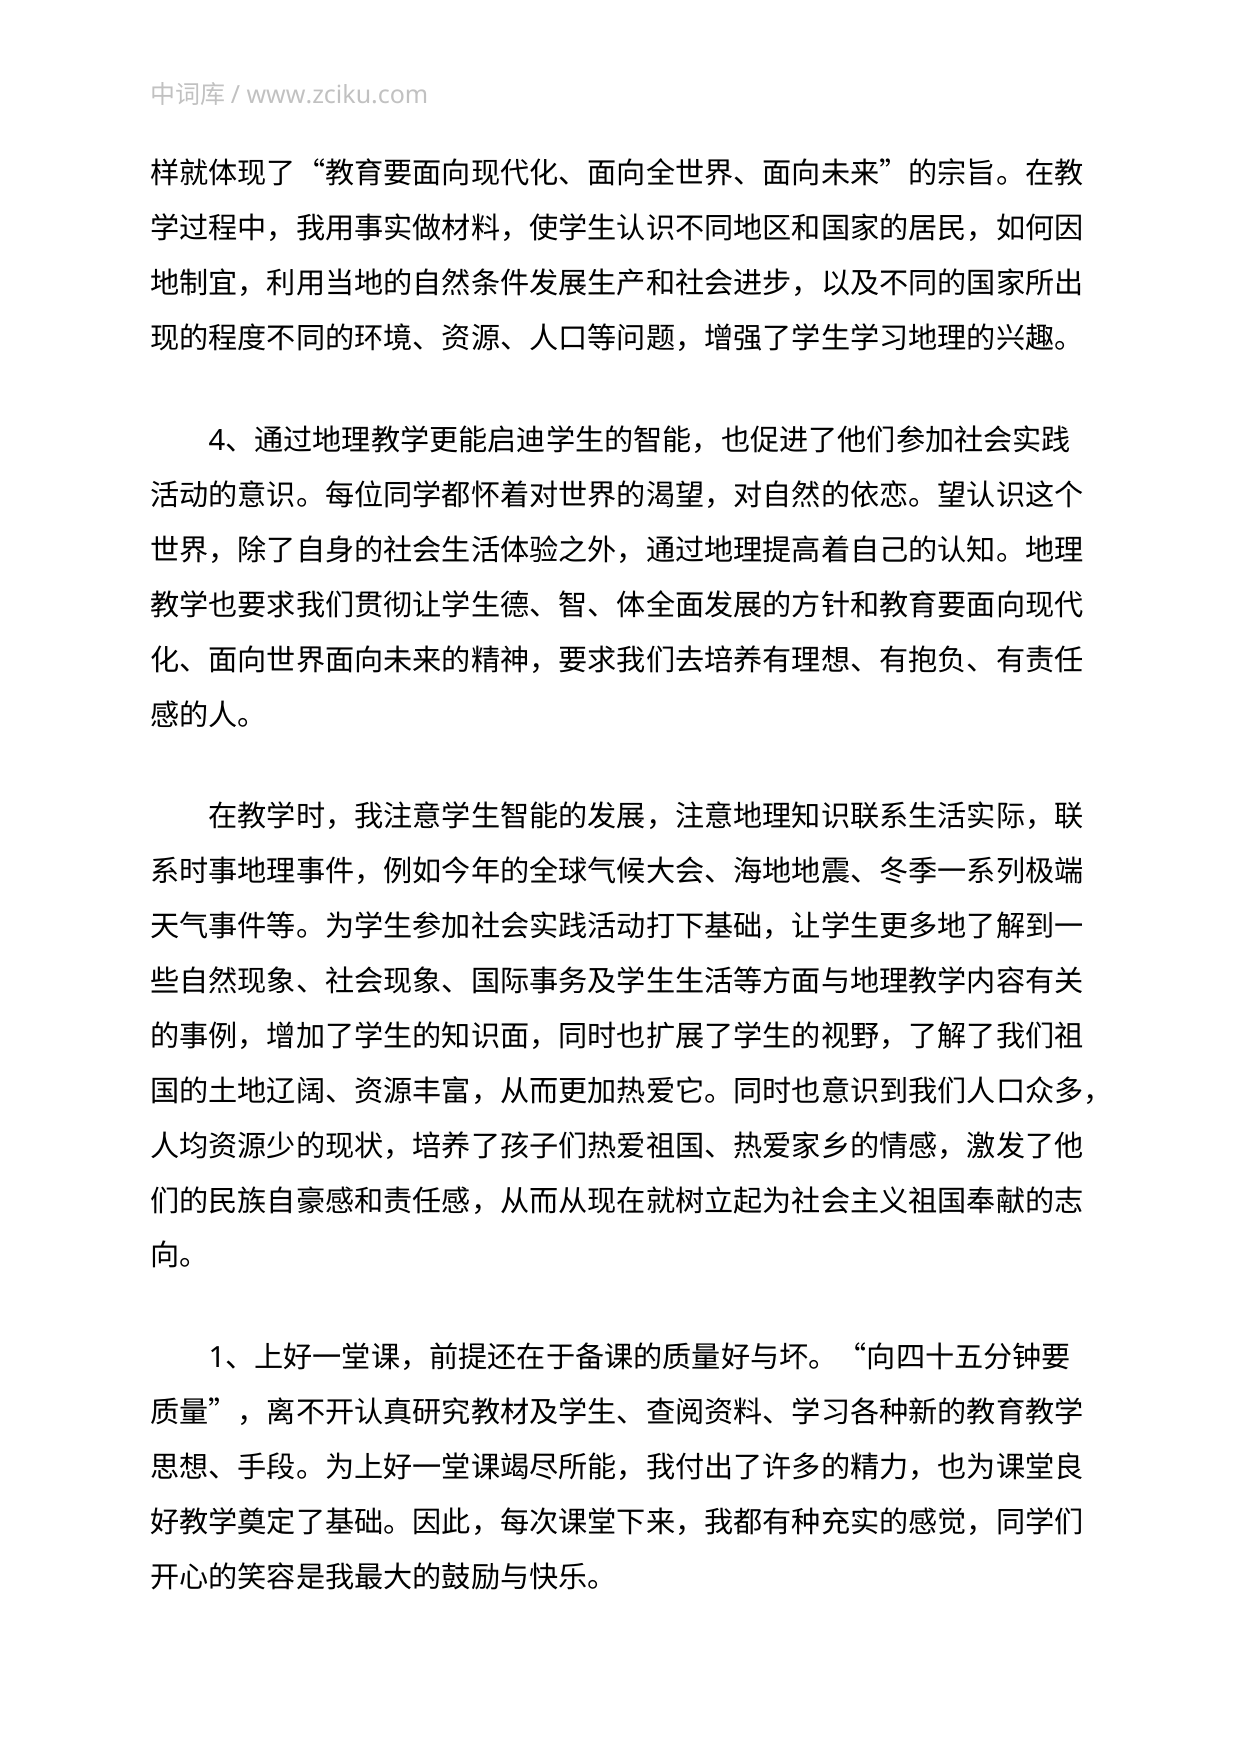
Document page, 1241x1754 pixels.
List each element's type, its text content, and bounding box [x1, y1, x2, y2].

text 4、通过地理教学更能启迪学生的智能，也促进了他们参加社会实践活动的意识。每位同学都怀着对世界的渴望，对自然的依恋。望认识这个世界，除了自身的社会生活体验之外，通过地理提高着自己的认知。地理教学也要求我们贯彻让学生德、智、体全面发展的方针和教育要面向现代化、面向世界面向未来的精神，要求我们去培养有理想、有抱负、有责任感的人。 [150, 416, 1090, 733]
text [150, 150, 1090, 357]
text 在教学时，我注意学生智能的发展，注意地理知识联系生活实际，联系时事地理事件，例如今年的全球气候大会、海地地震、冬季一系列极端天气事件等。为学生参加社会实践活动打下基础，让学生更多地了解到一些自然现象、社会现象、国际事务及学生生活等方面与地理教学内容有关的事例，增加了学生的知识面，同时也扩展了学生的视野，了解了我们祖国的土地辽阔、资源丰富，从而更加热爱它。同时也意识到我们人口众多，人均资源少的现状，培养了孩子们热爱祖国、热爱家乡的情感，激发了他们的民族自豪感和责任感，从而从现在就树立起为社会主义祖国奉献的志向。 [150, 793, 1090, 1274]
text 1、上好一堂课，前提还在于备课的质量好与坏。“向四十五分钟要质量”，离不开认真研究教材及学生、查阅资料、学习各种新的教育教学思想、手段。为上好一堂课竭尽所能，我付出了许多的精力，也为课堂良好教学奠定了基础。因此，每次课堂下来，我都有种充实的感觉，同学们开心的笑容是我最大的鼓励与快乐。 [150, 1334, 1090, 1596]
